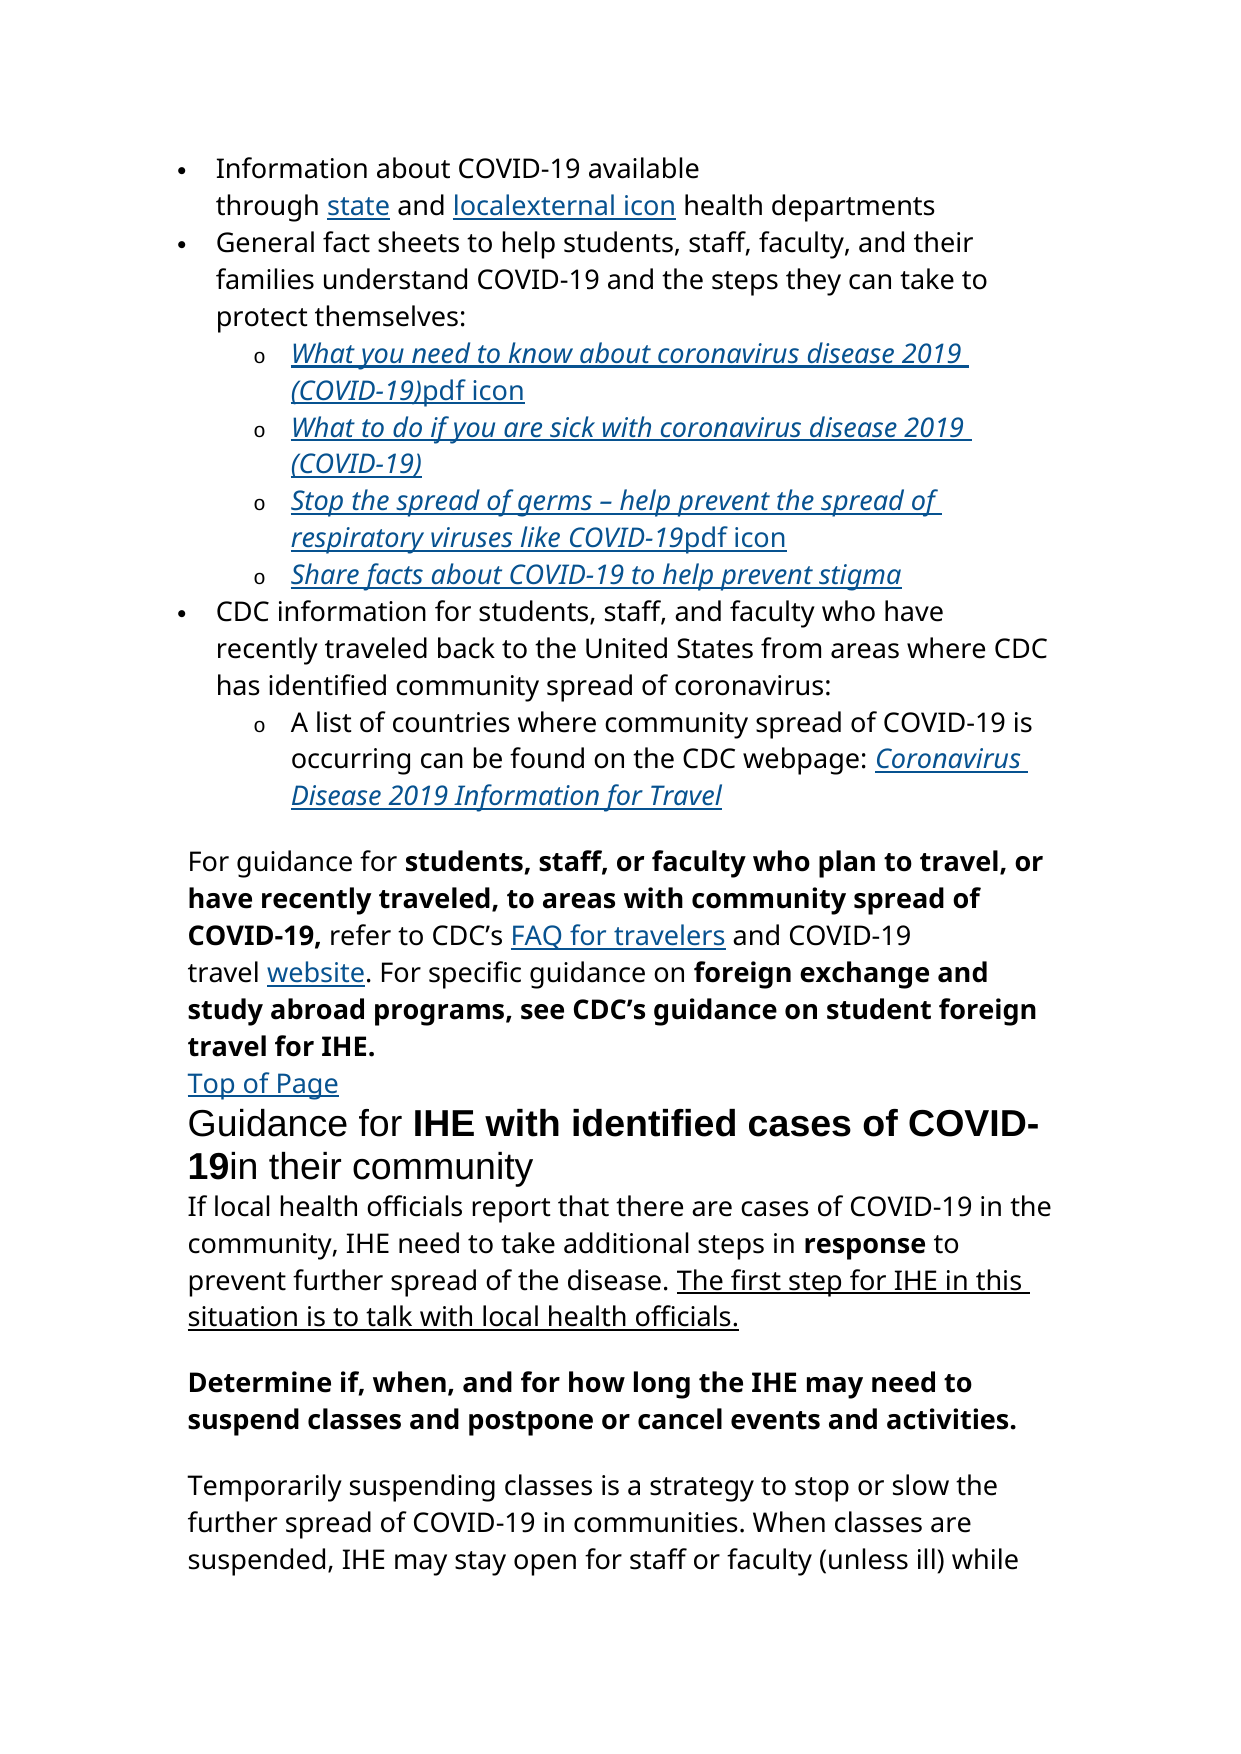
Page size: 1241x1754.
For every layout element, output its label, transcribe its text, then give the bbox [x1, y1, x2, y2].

text Top of Page [187, 1064, 1053, 1101]
text For guidance for students, staff, or faculty who plan to travel, or have recently traveled, to areas with community spread of COVID-19, refer to CDC’s FAQ for travelers and COVID-19 travel website. For specific guidance on foreign exchange and study abroad programs, see CDC’s guidance on student foreign travel for IHE. [187, 843, 1053, 1064]
list CDC information for students, staff, and faculty who have recently traveled back to the United States from areas where CDC has identified community spread of coronavirus: [178, 592, 1053, 703]
list A list of countries where community spread of COVID-19 is occurring can be found on the CDC webpage: Coronavirus Disease 2019 Information for Travel [253, 703, 1053, 814]
list What you need to know about coronavirus disease 2019 (COVID-19)pdf icon [253, 334, 1053, 408]
list What to do if you are sick with coronavirus disease 2019 (COVID-19) [253, 408, 1053, 482]
text Determine if, when, and for how long the IHE may need to suspend classes and postpone or cancel events and activities. [187, 1364, 1053, 1438]
list Share facts about COVID-19 to help prevent stigma [253, 556, 1053, 592]
list Information about COVID-19 available through state and localexternal icon health departments [178, 150, 1053, 224]
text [187, 1467, 1053, 1577]
text If local health officials report that there are cases of COVID-19 in the community, IHE need to take additional steps in response to prevent further spread of the disease. The first step for IHE in this situation is to talk with local health officials. [187, 1187, 1053, 1335]
list Stop the spread of germs – help prevent the spread of respiratory viruses like COVID-19pdf icon [253, 482, 1053, 556]
text Guidance for IHE with identified cases of COVID-19in their community [187, 1101, 1053, 1187]
list General fact sheets to help students, staff, faculty, and their families understand COVID-19 and the steps they can take to protect themselves: [178, 224, 1053, 334]
